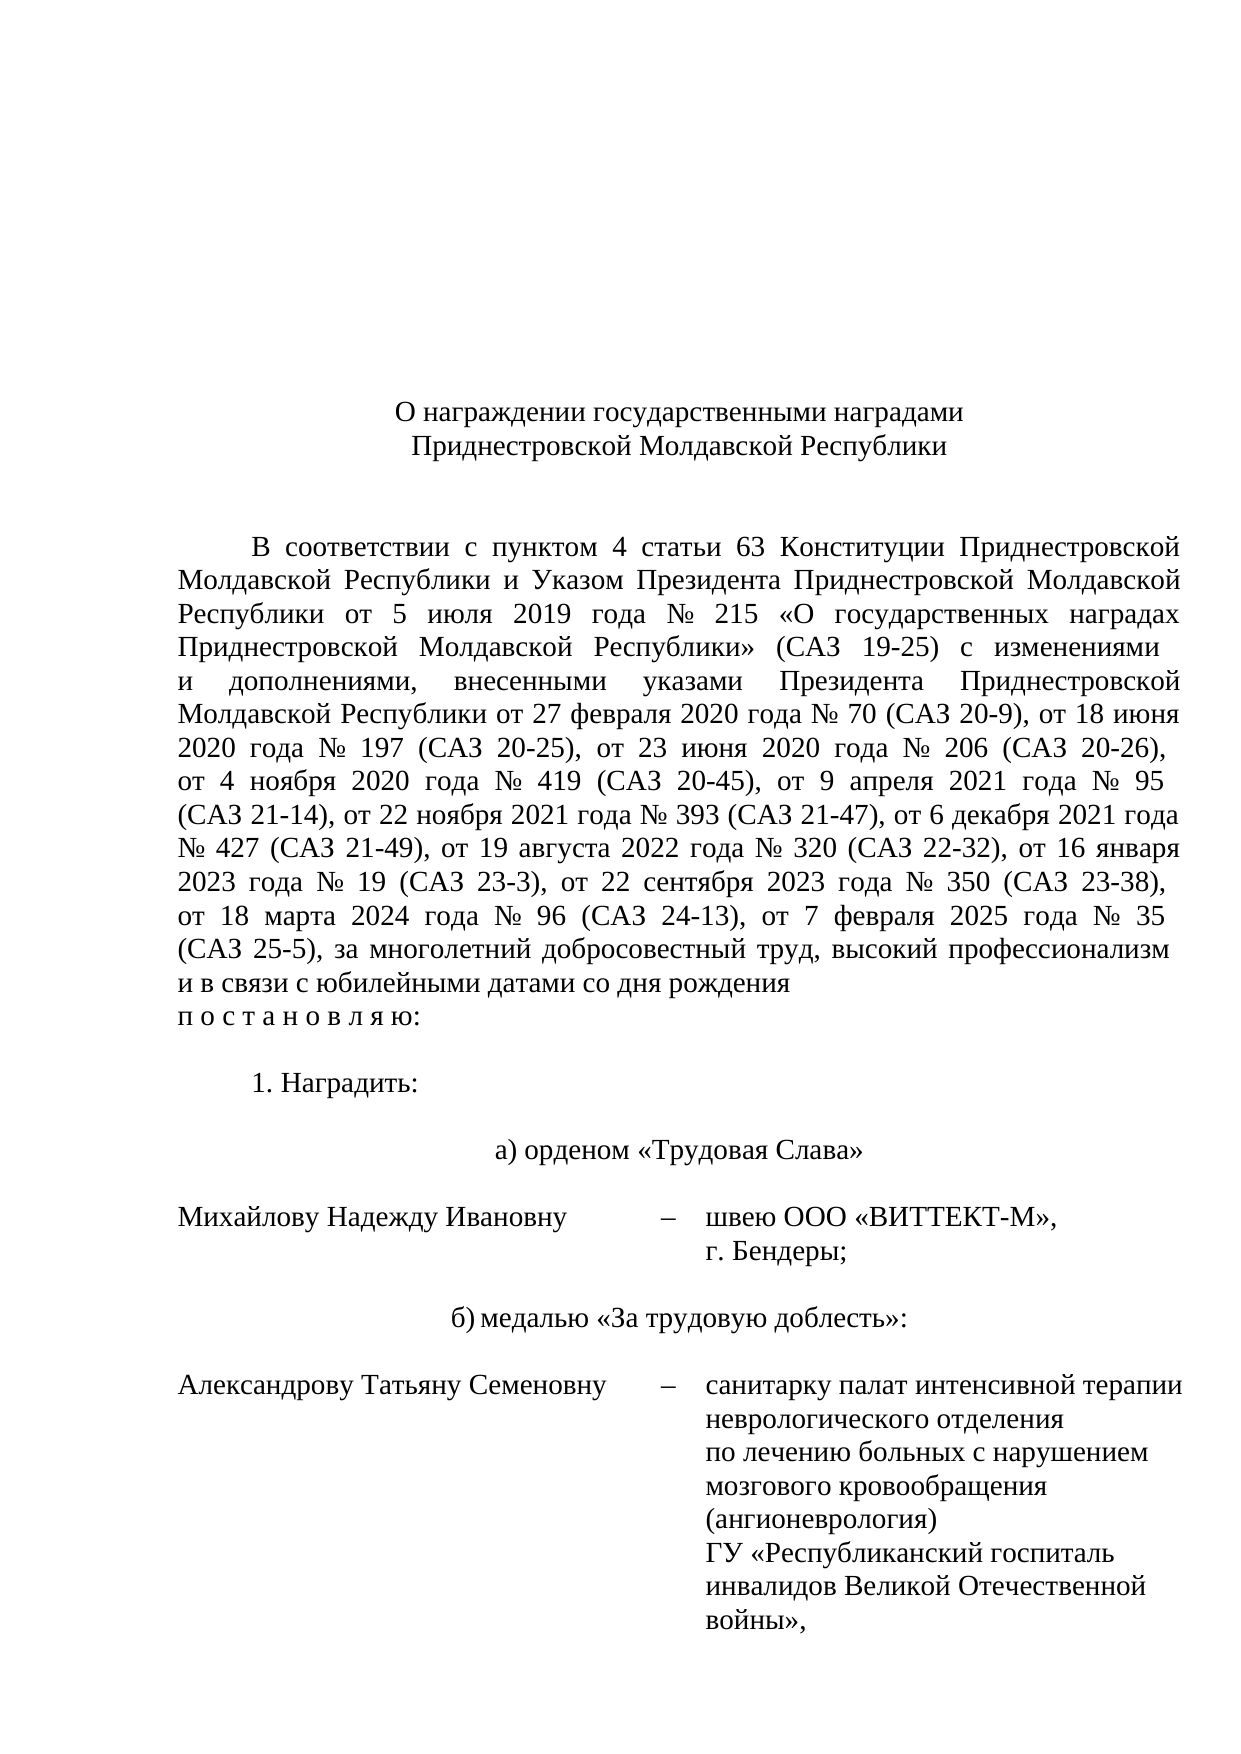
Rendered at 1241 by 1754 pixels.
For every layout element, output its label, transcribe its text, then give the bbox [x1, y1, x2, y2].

text Приднестровской Молдавской Республики [177, 428, 1181, 462]
table_header Михайлову Надежду Ивановну [166, 1200, 649, 1267]
text О награждении государственными наградами [177, 394, 1181, 428]
table_header санитарку палат интенсивной терапии неврологического отделения по лечению больных с нарушением мозгового кровообращения (ангионеврология) ГУ «Республиканский госпиталь инвалидов Великой Отечественной войны», [694, 1367, 1196, 1636]
text п о с т а н о в л я ю: [177, 998, 1181, 1032]
table_header швею ООО «ВИТТЕКТ-М», г. Бендеры; [694, 1200, 1196, 1267]
text В соответствии с пунктом 4 статьи 63 Конституции Приднестровской Молдавской Республики и Указом Президента Приднестровской Молдавской Республики от 5 июля 2019 года № 215 «О государственных наградах Приднестровской Молдавской Республики» (САЗ 19-25) с изменениями и дополнениями, внесенными указами Президента Приднестровской Молдавской Республики от 27 февраля 2020 года № 70 (САЗ 20-9), от 18 июня 2020 года № 197 (САЗ 20-25), от 23 июня 2020 года № 206 (САЗ 20-26), от 4 ноября 2020 года № 419 (САЗ 20-45), от 9 апреля 2021 года № 95 (САЗ 21-14), от 22 ноября 2021 года № 393 (САЗ 21-47), от 6 декабря 2021 года № 427 (САЗ 21-49), от 19 августа 2022 года № 320 (САЗ 22-32), от 16 января 2023 года № 19 (САЗ 23-3), от 22 сентября 2023 года № 350 (САЗ 23-38), от 18 марта 2024 года № 96 (САЗ 24-13), от 7 февраля 2025 года № 35 (САЗ 25-5), за многолетний добросовестный труд, высокий профессионализм и в связи с юбилейными датами со дня рождения [177, 529, 1181, 998]
list медалью «За трудовую доблесть»: [177, 1300, 1181, 1334]
table_header – [650, 1367, 694, 1636]
list Наградить: [177, 1065, 1181, 1099]
list орденом «Трудовая Слава» [177, 1132, 1181, 1166]
table_header Александрову Татьяну Семеновну [166, 1367, 649, 1636]
table_header – [650, 1200, 694, 1267]
